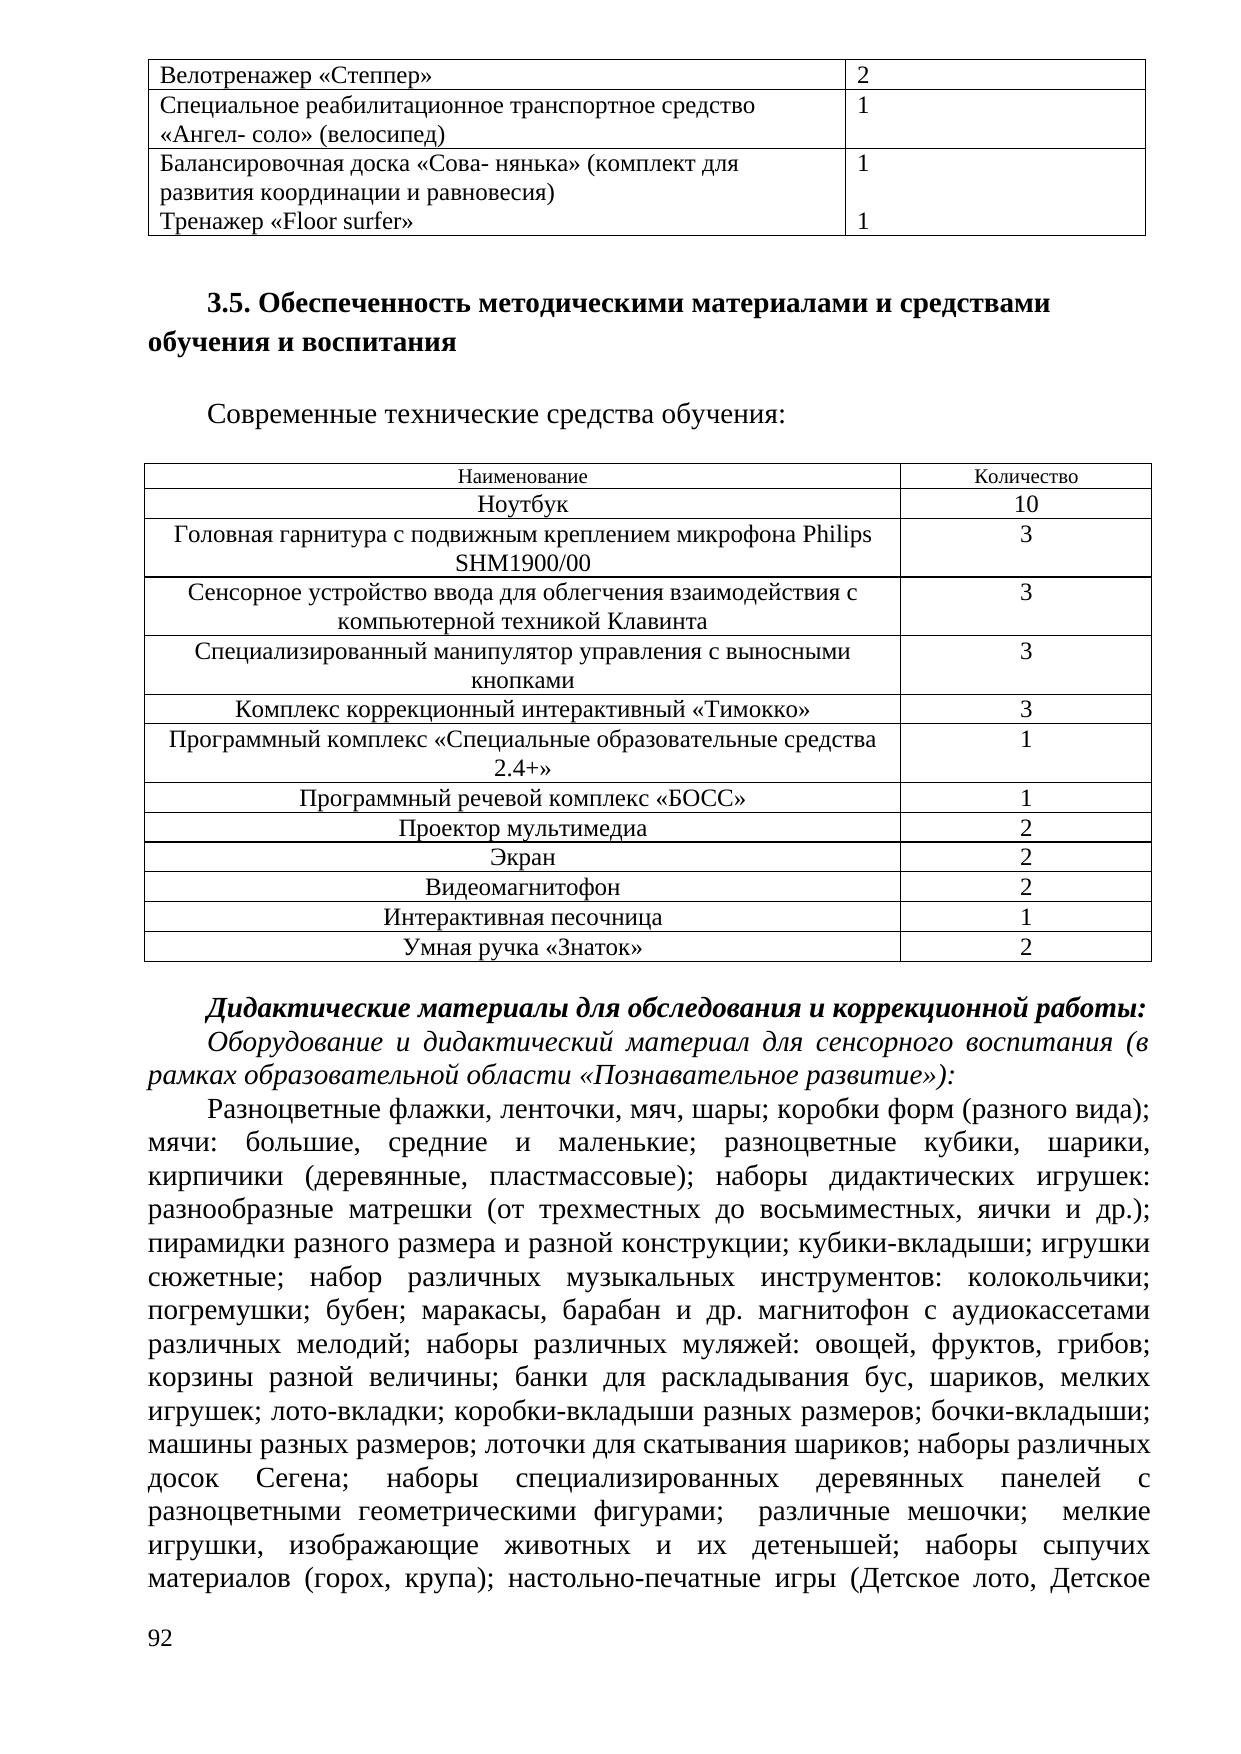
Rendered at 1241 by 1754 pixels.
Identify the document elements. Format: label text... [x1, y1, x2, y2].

table_cell Сенсорное устройство ввода для облегчения взаимодействия с компьютерной техникой Клавинта [145, 578, 900, 635]
table_cell 3 [901, 636, 1151, 693]
text Оборудование и дидактический материал для сенсорного воспитания (в рамках образовательной области «Познавательное развитие»): [148, 1024, 1152, 1091]
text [148, 1091, 1152, 1594]
table_cell Экран [145, 843, 900, 871]
table_cell 2 [901, 843, 1151, 871]
table_cell 1 [901, 902, 1151, 931]
table_cell Специальное реабилитационное транспортное средство «Ангел- соло» (велосипед) [149, 90, 845, 147]
table_cell 3 [901, 519, 1151, 576]
table_cell 1 [901, 724, 1151, 782]
text Современные технические средства обучения: [148, 396, 1152, 429]
table_cell 2 [846, 60, 1145, 89]
table_cell Видеомагнитофон [145, 872, 900, 901]
table_cell Специализированный манипулятор управления с выносными кнопками [145, 636, 900, 693]
table_cell 10 [901, 489, 1151, 518]
table_cell Головная гарнитура с подвижным креплением микрофона Philips SHM1900/00 [145, 519, 900, 576]
table_cell 1 1 [846, 149, 1145, 235]
table_cell Балансировочная доска «Сова- нянька» (комплект для развития координации и равновесия) Тренажер «Floor surfer» [149, 149, 845, 235]
table_cell 2 [901, 872, 1151, 901]
table_cell Велотренажер «Степпер» [149, 60, 845, 89]
table_cell Программный комплекс «Специальные образовательные средства 2.4+» [145, 724, 900, 782]
table_cell 3 [901, 578, 1151, 635]
table_cell Программный речевой комплекс «БОСС» [145, 783, 900, 812]
table_cell Интерактивная песочница [145, 902, 900, 931]
table_cell Проектор мультимедиа [145, 813, 900, 841]
text Дидактические материалы для обследования и коррекционной работы: [148, 990, 1152, 1024]
subtitle 3.5. Обеспеченность методическими материалами и средствами обучения и воспитания [148, 285, 1152, 357]
table_cell Комплекс коррекционный интерактивный «Тимокко» [145, 695, 900, 723]
table_cell 1 [901, 783, 1151, 812]
table_header Наименование [145, 464, 900, 488]
table_cell Ноутбук [145, 489, 900, 518]
table_cell 3 [901, 695, 1151, 723]
table_cell Умная ручка «Знаток» [145, 932, 900, 961]
table_header Количество [901, 464, 1151, 488]
table_cell 2 [901, 932, 1151, 961]
table_cell 2 [901, 813, 1151, 841]
table_cell 1 [846, 90, 1145, 147]
